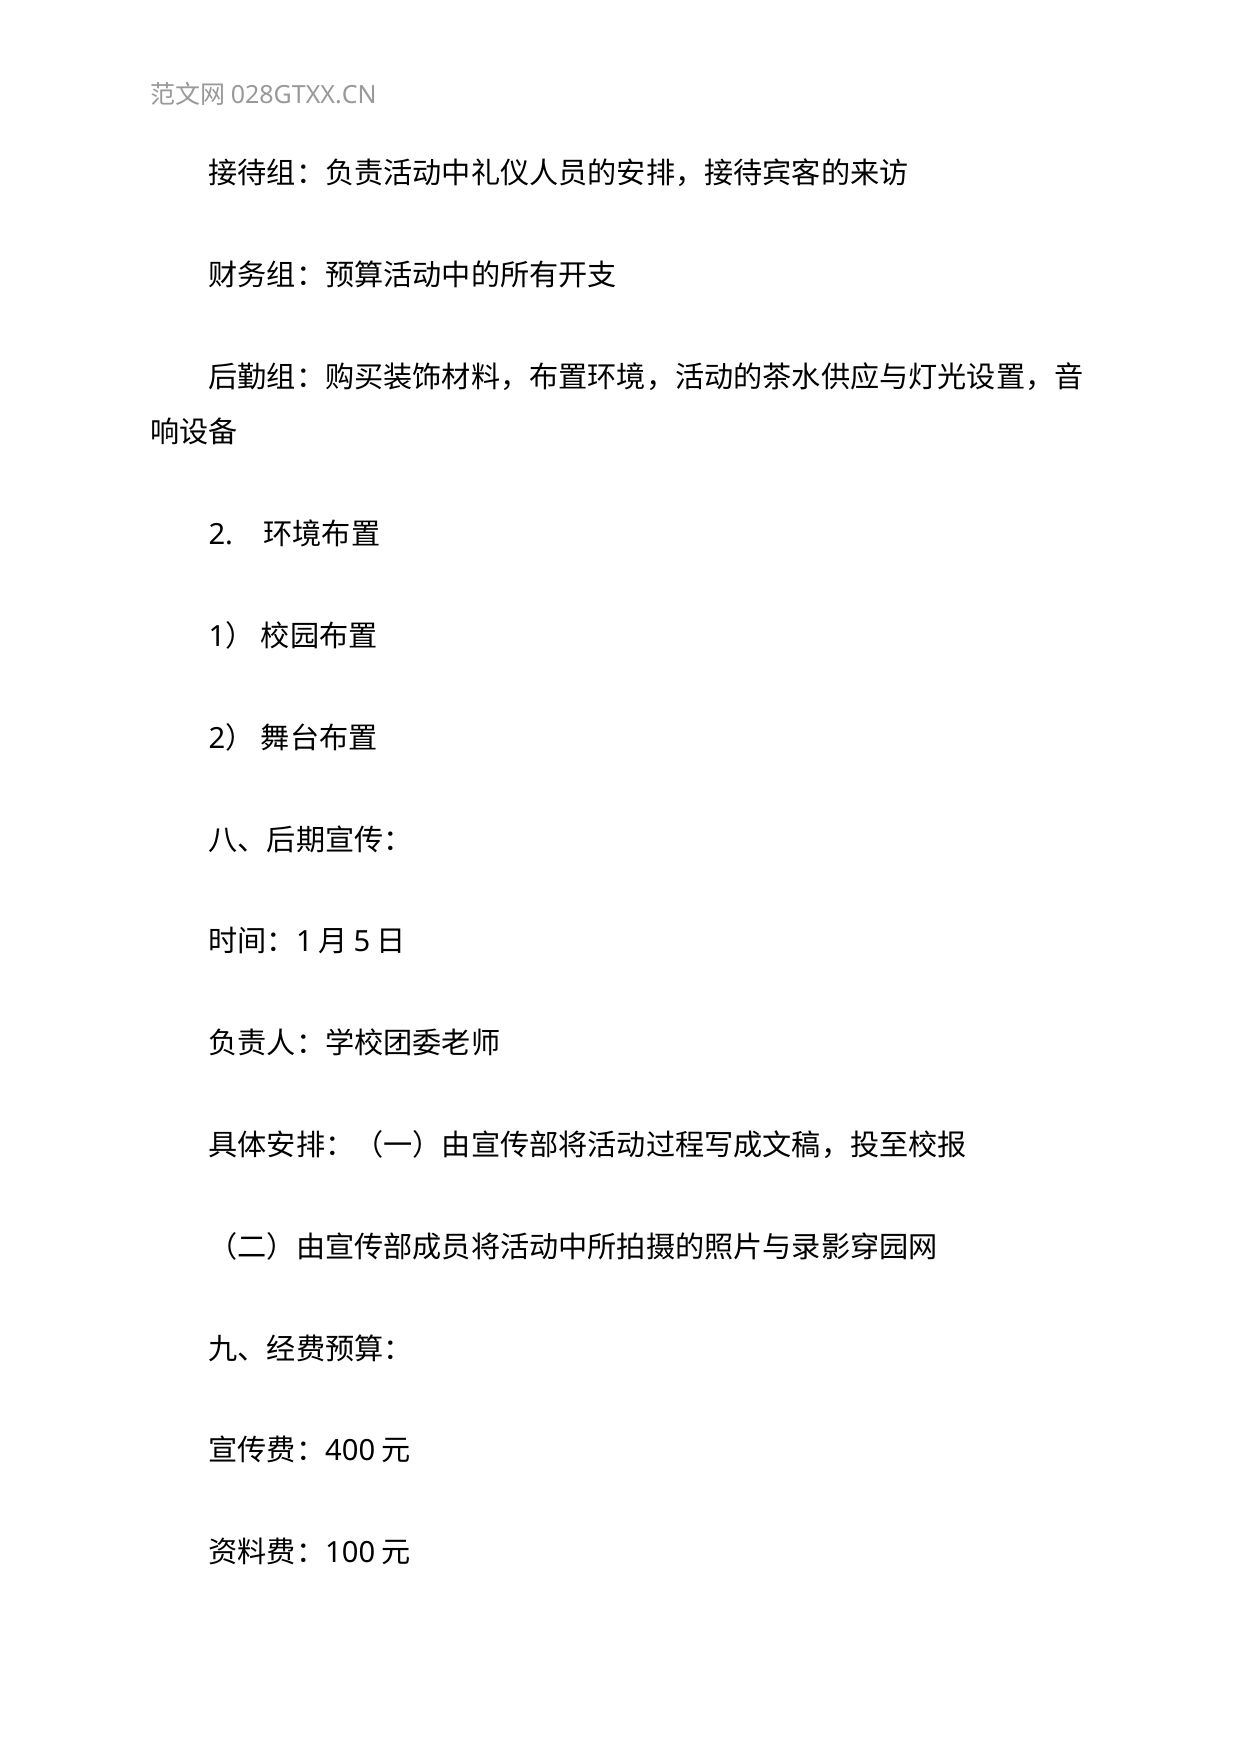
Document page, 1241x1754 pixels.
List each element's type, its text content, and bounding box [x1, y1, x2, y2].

text 财务组：预算活动中的所有开支 [150, 252, 1090, 294]
text 1） 校园布置 [150, 612, 1090, 654]
text 负责人：学校团委老师 [150, 1020, 1090, 1062]
text 宣传费：400元 [150, 1427, 1090, 1469]
text 具体安排：（一）由宣传部将活动过程写成文稿，投至校报 [150, 1122, 1090, 1164]
text 资料费：100元 [150, 1529, 1090, 1571]
text 接待组：负责活动中礼仪人员的安排，接待宾客的来访 [150, 150, 1090, 192]
text 时间：1月5日 [150, 918, 1090, 960]
text 2. 环境布置 [150, 510, 1090, 553]
text 八、后期宣传： [150, 816, 1090, 858]
text 2） 舞台布置 [150, 714, 1090, 757]
text 九、经费预算： [150, 1325, 1090, 1367]
text （二）由宣传部成员将活动中所拍摄的照片与录影穿园网 [150, 1223, 1090, 1266]
text 后勤组：购买装饰材料，布置环境，活动的茶水供应与灯光设置，音响设备 [150, 353, 1090, 451]
